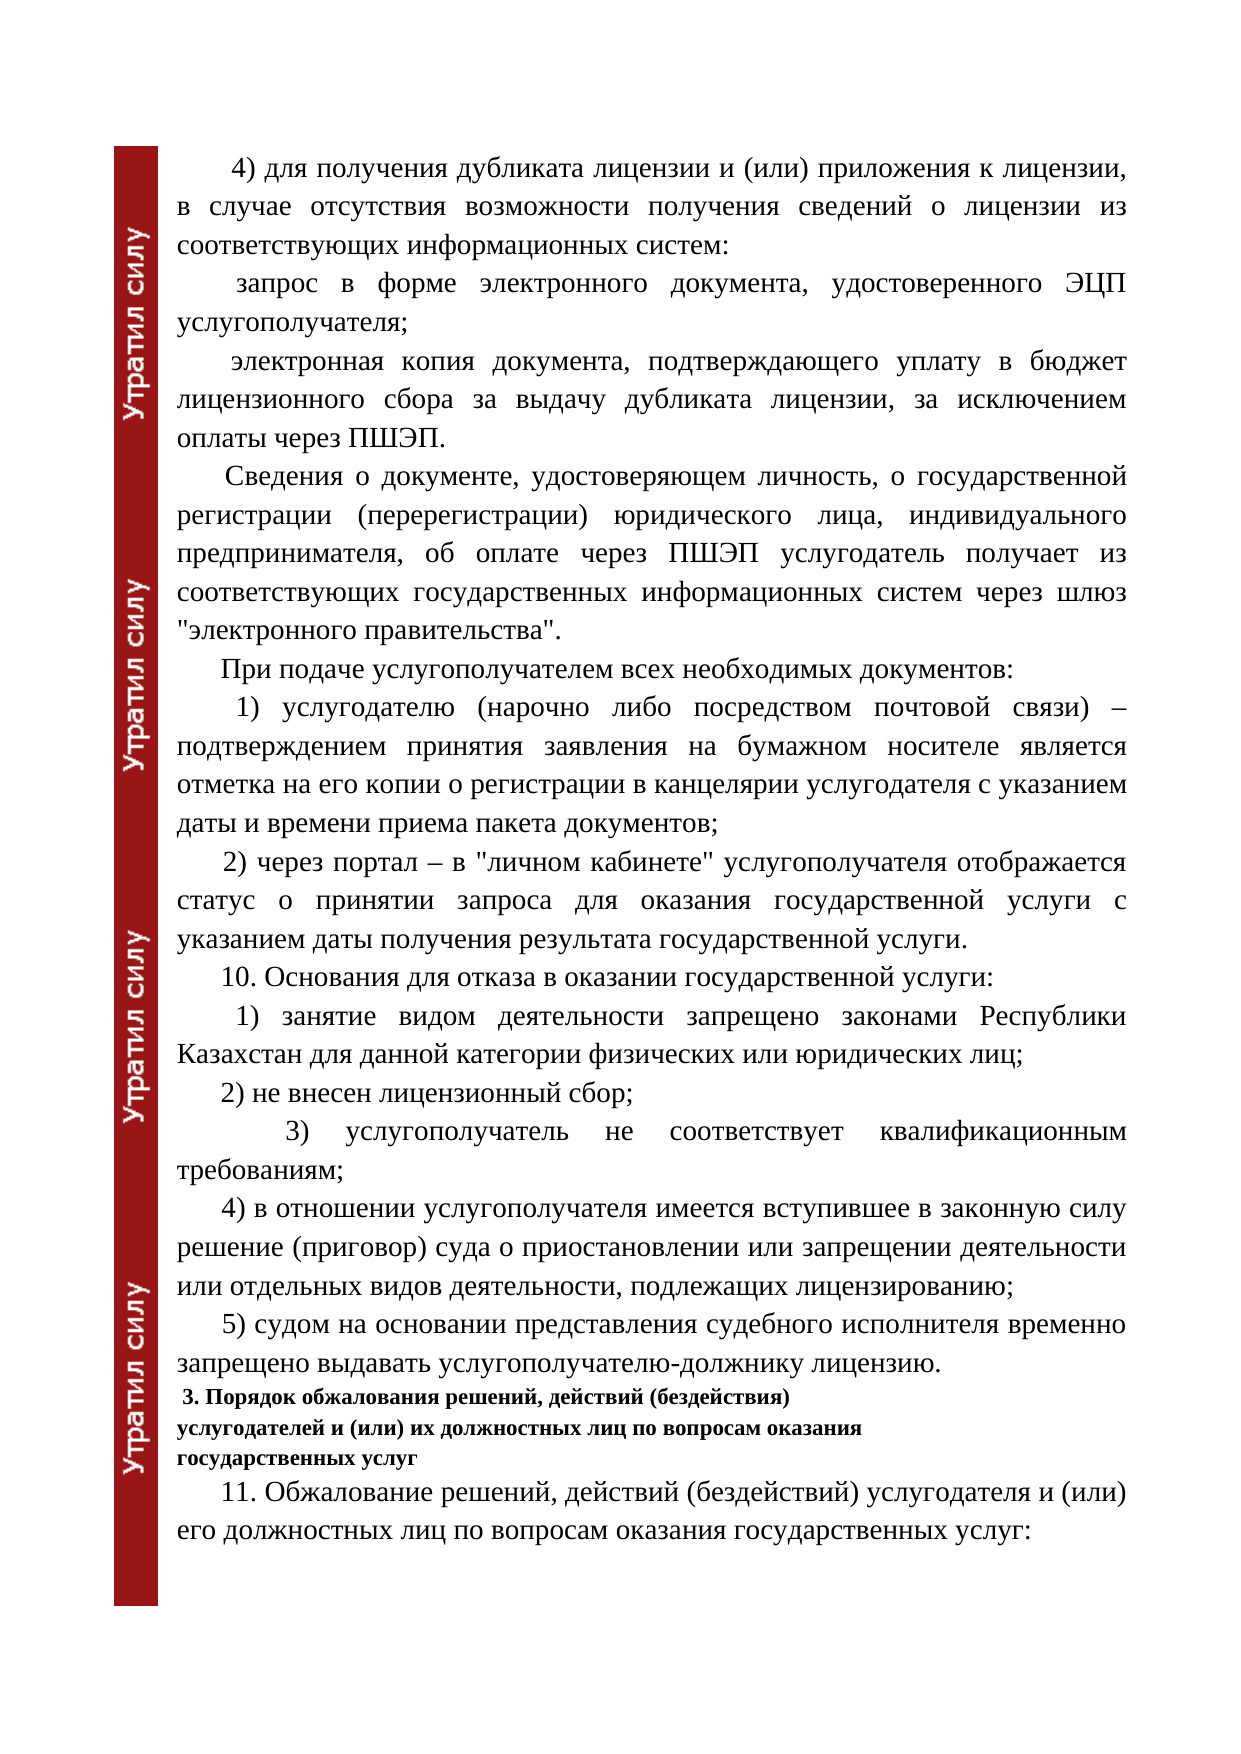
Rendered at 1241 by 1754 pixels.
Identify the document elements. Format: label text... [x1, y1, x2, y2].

picture [114, 993, 158, 998]
text 11. Обжалование решений, действий (бездействий) услугодателя и (или) его должностных лиц по вопросам оказания государственных услуг: [112, 1474, 1128, 1546]
picture [114, 1186, 158, 1191]
picture [114, 1301, 158, 1306]
text 1) услугодателю (нарочно либо посредством почтовой связи) – подтверждением принятия заявления на бумажном носителе является отметка на его копии о регистрации в канцелярии услугодателя с указанием даты и времени приема пакета документов; [112, 689, 1128, 839]
text запрос в форме электронного документа, удостоверенного ЭЦП услугополучателя; [112, 266, 1128, 338]
text 1) занятие видом деятельности запрещено законами Республики Казахстан для данной категории физических или юридических лиц; [112, 998, 1128, 1070]
picture [114, 1108, 158, 1113]
text 4) в отношении услугополучателя имеется вступившее в законную силу решение (приговор) суда о приостановлении или запрещении деятельности или отдельных видов деятельности, подлежащих лицензированию; [112, 1191, 1128, 1301]
picture [114, 146, 158, 150]
text 3. Порядок обжалования решений, действий (бездействия) услугодателей и (или) их должностных лиц по вопросам оказания государственных услуг [112, 1383, 1128, 1470]
text Сведения о документе, удостоверяющем личность, о государственной регистрации (перерегистрации) юридического лица, индивидуального предпринимателя, об оплате через ПШЭП услугодатель получает из соответствующих государственных информационных систем через шлюз "электронного правительства". [112, 458, 1128, 646]
text При подаче услугополучателем всех необходимых документов: [112, 651, 1128, 684]
text электронная копия документа, подтверждающего уплату в бюджет лицензионного сбора за выдачу дубликата лицензии, за исключением оплаты через ПШЭП. [112, 343, 1128, 453]
picture [114, 839, 158, 844]
text 2) через портал – в "личном кабинете" услугополучателя отображается статус о принятии запроса для оказания государственной услуги с указанием даты получения результата государственной услуги. [112, 844, 1128, 954]
picture [114, 453, 158, 458]
text 10. Основания для отказа в оказании государственной услуги: [112, 959, 1128, 993]
picture [114, 684, 158, 689]
text 3) услугополучатель не соответствует квалификационным требованиям; [112, 1113, 1128, 1186]
text 5) судом на основании представления судебного исполнителя временно запрещено выдавать услугополучателю-должнику лицензию. [112, 1306, 1128, 1378]
picture [114, 1470, 158, 1474]
picture [114, 1378, 158, 1383]
picture [114, 338, 158, 343]
picture [114, 1546, 158, 1606]
text 2) не внесен лицензионный сбор; [112, 1075, 1128, 1108]
picture [114, 954, 158, 959]
text 4) для получения дубликата лицензии и (или) приложения к лицензии, в случае отсутствия возможности получения сведений о лицензии из соответствующих информационных систем: [112, 150, 1128, 261]
picture [114, 1070, 158, 1075]
picture [114, 646, 158, 651]
picture [114, 261, 158, 266]
